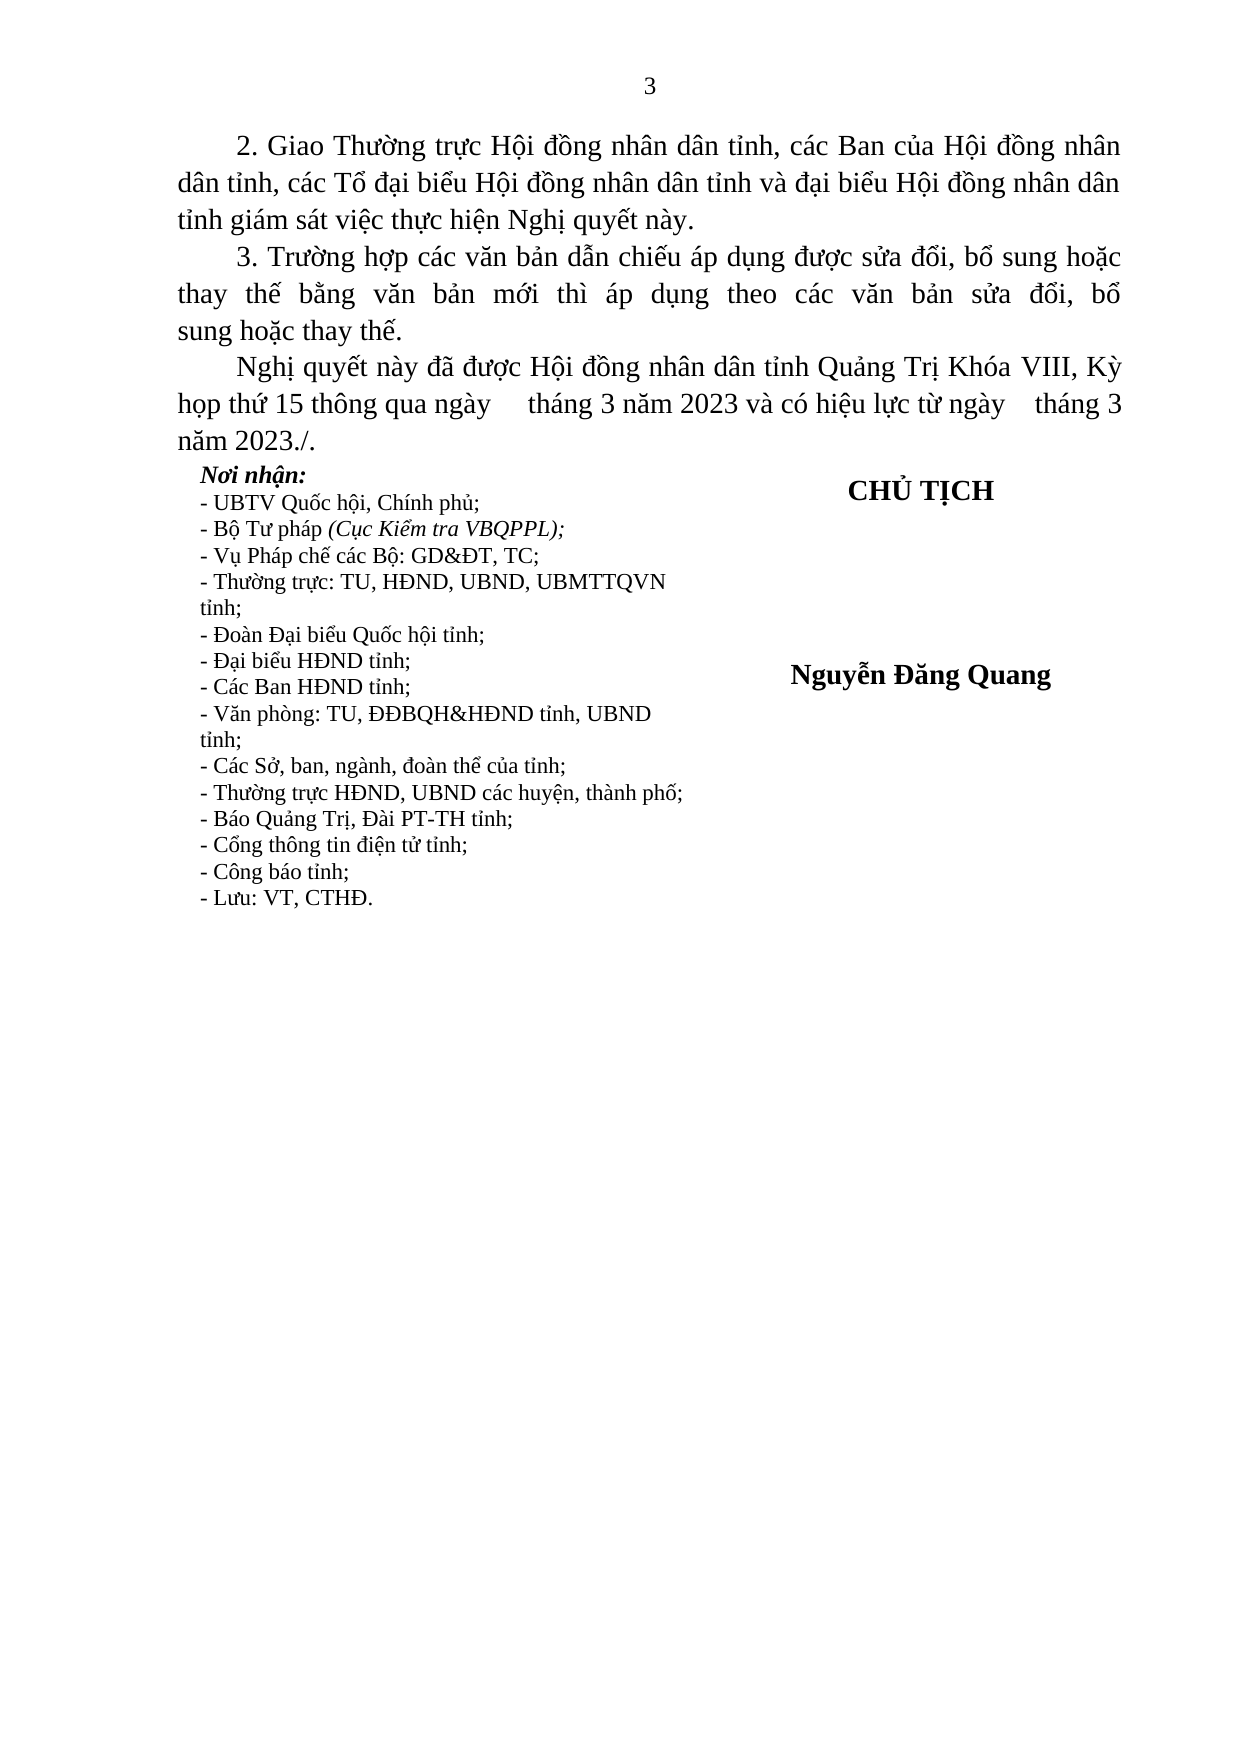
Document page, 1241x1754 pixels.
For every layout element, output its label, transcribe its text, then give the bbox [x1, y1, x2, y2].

table_header Nơi nhận: - UBTV Quốc hội, Chính phủ; - Bộ Tư pháp (Cục Kiểm tra VBQPPL); - Vụ Pháp chế các Bộ: GD&ĐT, TC; - Thường trực: TU, HĐND, UBND, UBMTTQVN tỉnh; - Đoàn Đại biểu Quốc hội tỉnh; - Đại biểu HĐND tỉnh; - Các Ban HĐND tỉnh; - Văn phòng: TU, ĐĐBQH&HĐND tỉnh, UBND tỉnh; - Các Sở, ban, ngành, đoàn thể của tỉnh; - Thường trực HĐND, UBND các huyện, thành phố; - Báo Quảng Trị, Đài PT-TH tỉnh; - Cổng thông tin điện tử tỉnh; - Công báo tỉnh; - Lưu: VT, CTHĐ. [189, 460, 708, 959]
table_header CHỦ TỊCH Nguyễn Đăng Quang [708, 460, 1133, 959]
text Nghị quyết này đã được Hội đồng nhân dân tỉnh Quảng Trị Khóa VIII, Kỳ họp thứ 15 thông qua ngày tháng 3 năm 2023 và có hiệu lực từ ngày tháng 3 năm 2023./. [177, 349, 1122, 457]
text 3. Trường hợp các văn bản dẫn chiếu áp dụng được sửa đổi, bổ sung hoặc thay thế bằng văn bản mới thì áp dụng theo các văn bản sửa đổi, bổ sung hoặc thay thế. [177, 239, 1122, 346]
text 2. Giao Thường trực Hội đồng nhân dân tỉnh, các Ban của Hội đồng nhân dân tỉnh, các Tổ đại biểu Hội đồng nhân dân tỉnh và đại biểu Hội đồng nhân dân tỉnh giám sát việc thực hiện Nghị quyết này. [177, 128, 1122, 236]
